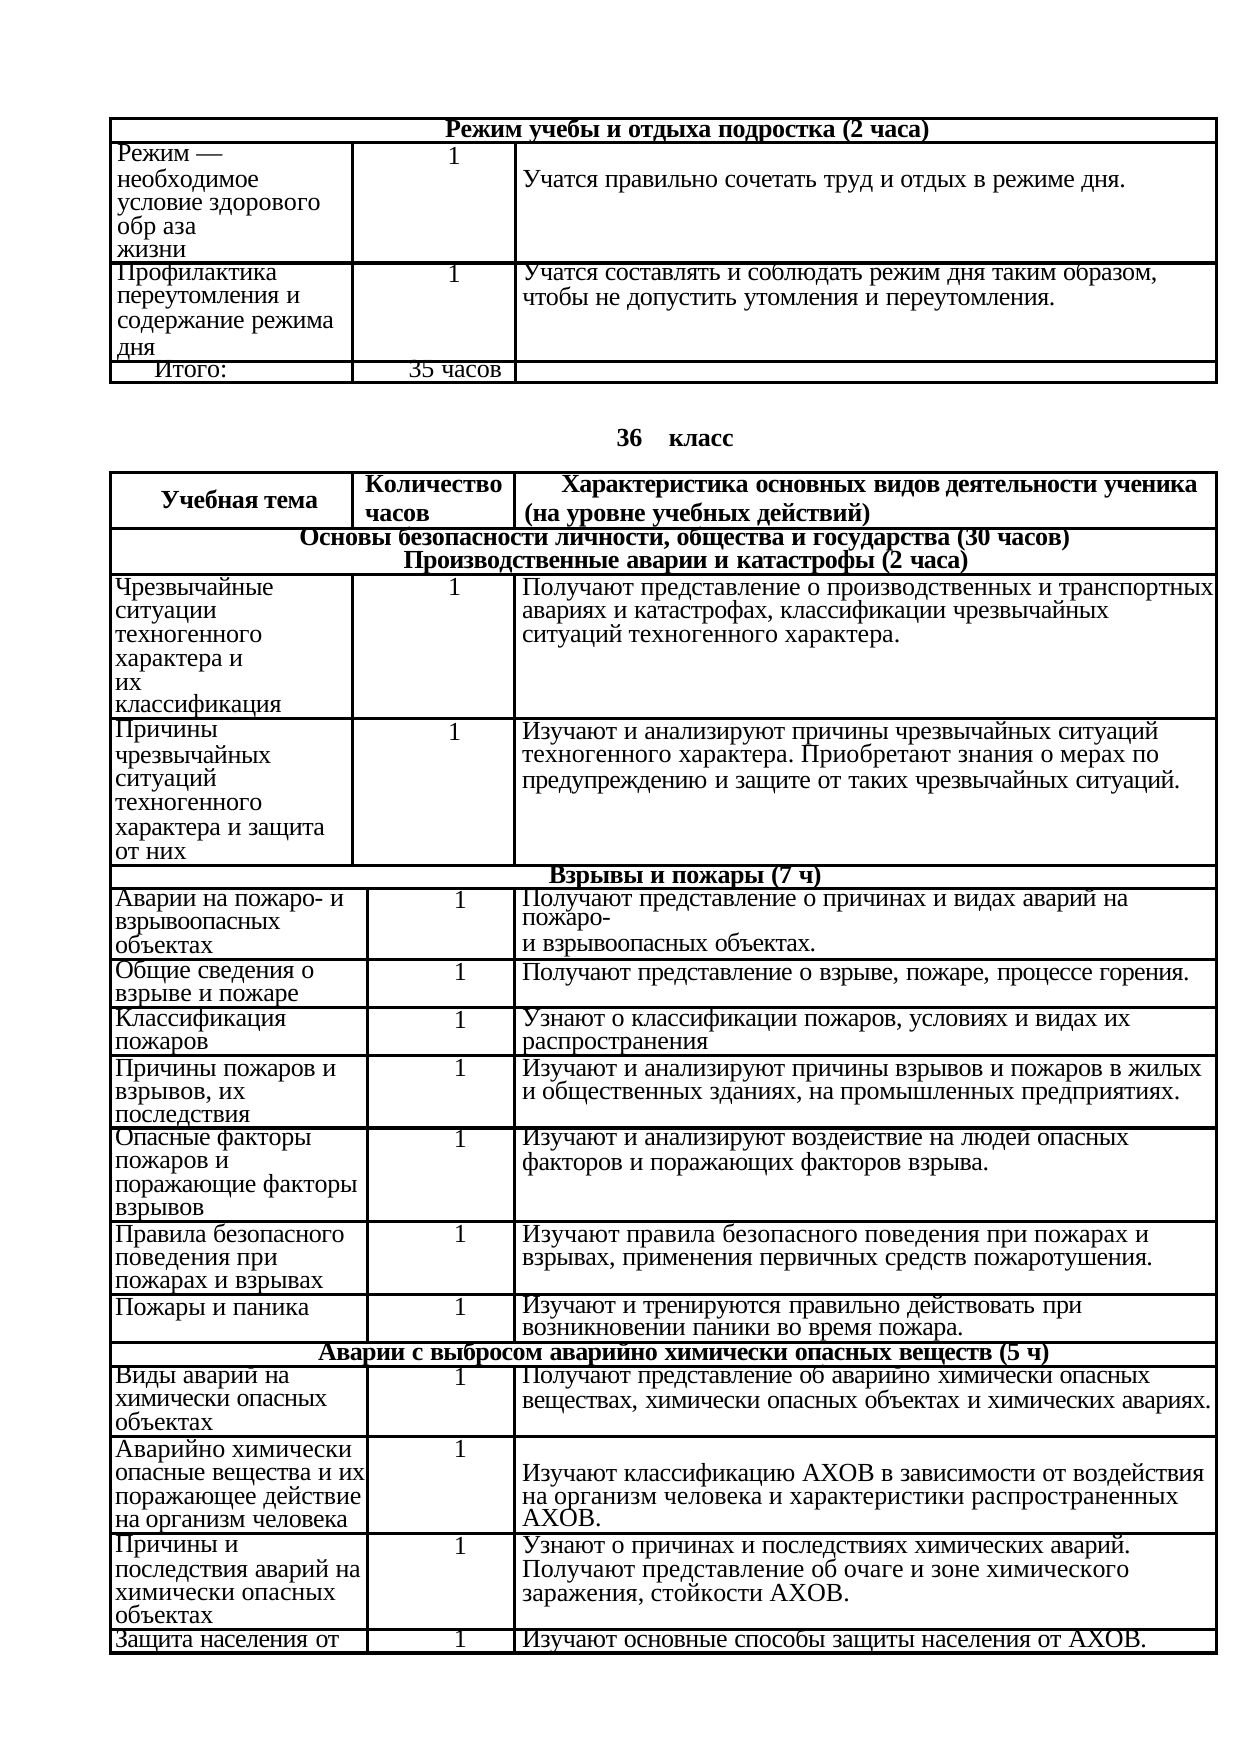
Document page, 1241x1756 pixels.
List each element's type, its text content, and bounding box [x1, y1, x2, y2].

table_header Режим учебы и отдыха подростка (2 часа) [923, 120, 1215, 141]
table_cell 1 [369, 890, 513, 958]
table_cell 1 [354, 720, 513, 864]
table_cell Получают представление об аварийно химически опасных веществах, химически опасных объектах и химических авариях. [516, 1368, 1215, 1435]
list класс [126, 422, 1224, 452]
table_cell Узнают о классификации пожаров, условиях и видах их распространения [516, 1009, 1215, 1054]
table_cell 1 [369, 1057, 513, 1126]
table_cell Узнают о причинах и последствиях химических аварий. Получают представление об очаге и зоне химического заражения, стойкости АХОВ. [516, 1535, 1215, 1627]
table_cell Чрезвычайные ситуации техногенного характера и их классификация [112, 576, 351, 717]
table_cell 1 [369, 1130, 513, 1220]
table_cell 1 [354, 144, 514, 261]
table_cell Получают представление о причинах и видах аварий на пожаро- и взрывоопасных объектах. [516, 890, 1215, 958]
table_header Характеристика основных видов деятельности ученика (на уровне учебных действий) [516, 474, 1215, 527]
table_cell Изучают и анализируют причины взрывов и пожаров в жилых и общественных зданиях, на промышленных предприятиях. [516, 1057, 1215, 1126]
table_cell Причины и последствия аварий на химически опасных объектах [112, 1535, 366, 1627]
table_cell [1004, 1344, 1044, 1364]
table_cell 1 [354, 576, 513, 717]
table_cell Учатся правильно сочетать труд и отдых в режиме дня. [517, 144, 1215, 261]
table_cell 1 [354, 265, 514, 360]
table_cell Общие сведения о взрыве и пожаре [112, 961, 366, 1006]
table_cell Итого: [112, 363, 351, 381]
table_cell Режим — необходимое условие здорового обр аза жизни [112, 144, 351, 261]
table_header Режим учебы и отдыха подростка (2 часа) [112, 120, 847, 141]
table_cell 1 [369, 1296, 513, 1341]
table_cell Опасные факторы пожаров и поражающие факторы взрывов [112, 1130, 366, 1220]
table_cell Изучают и тренируются правильно действовать при возникновении паники во время пожара. [516, 1296, 1215, 1341]
table_cell Профилактика переутомления и содержание режима дня [112, 265, 351, 360]
table_cell Причины чрезвычайных ситуаций техногенного характера и защита от них [112, 720, 351, 864]
table_cell Классификация пожаров [112, 1009, 366, 1054]
table_cell 1 [369, 1368, 513, 1435]
table_cell Учатся составлять и соблюдать режим дня таким образом, чтобы не допустить утомления и переутомления. [517, 265, 1215, 360]
table_cell 35 часов [354, 363, 514, 381]
table_cell Получают представление о производственных и транспортных авариях и катастрофах, классификации чрезвычайных ситуаций техногенного характера. [516, 576, 1215, 717]
table_cell Причины пожаров и взрывов, их последствия [112, 1057, 366, 1126]
table_cell Аварийно химически опасные вещества и их поражающее действие на организм человека [112, 1438, 366, 1532]
table_cell Виды аварий на химически опасных объектах [112, 1368, 366, 1435]
table_cell Изучают основные способы защиты населения от АХОВ. [516, 1631, 1215, 1651]
table_header Учебная тема [112, 474, 351, 527]
table_cell Правила безопасного поведения при пожарах и взрывах [112, 1223, 366, 1292]
table_cell [517, 363, 1215, 381]
table_header Количество часов [354, 474, 513, 527]
table_cell Изучают и анализируют причины чрезвычайных ситуаций техногенного характера. Приобретают знания о мерах по предупреждению и защите от таких чрезвычайных ситуаций. [516, 720, 1215, 864]
table_cell Получают представление о взрыве, пожаре, процессе горения. [516, 961, 1215, 1006]
table_cell Основы безопасности личности, общества и государства (30 часов) Производственные аварии и катастрофы (2 часа) [112, 530, 1215, 573]
table_cell Изучают и анализируют воздействие на людей опасных факторов и поражающих факторов взрыва. [516, 1130, 1215, 1220]
table_cell 1 [369, 961, 513, 1006]
table_cell 1 [369, 1631, 513, 1651]
table_cell 1 [369, 1438, 513, 1532]
table_cell Аварии на пожаро- и взрывоопасных объектах [112, 890, 366, 958]
table_cell 1 [369, 1223, 513, 1292]
table_cell 1 [369, 1009, 513, 1054]
table_cell Изучают правила безопасного поведения при пожарах и взрывах, применения первичных средств пожаротушения. [516, 1223, 1215, 1292]
table_cell Пожары и паника [112, 1296, 366, 1341]
table_cell Аварии с выбросом аварийно химически опасных веществ (5 ч) [112, 1344, 1004, 1364]
table_cell Взрывы и пожары (7 ч) [816, 867, 1215, 887]
table_cell Защита населения от [112, 1631, 366, 1651]
table_cell Взрывы и пожары (7 ч) [112, 867, 776, 887]
table_cell 1 [369, 1535, 513, 1627]
table_cell Изучают классификацию АХОВ в зависимости от воздействия на организм человека и характеристики распространенных АХОВ. [516, 1438, 1215, 1532]
